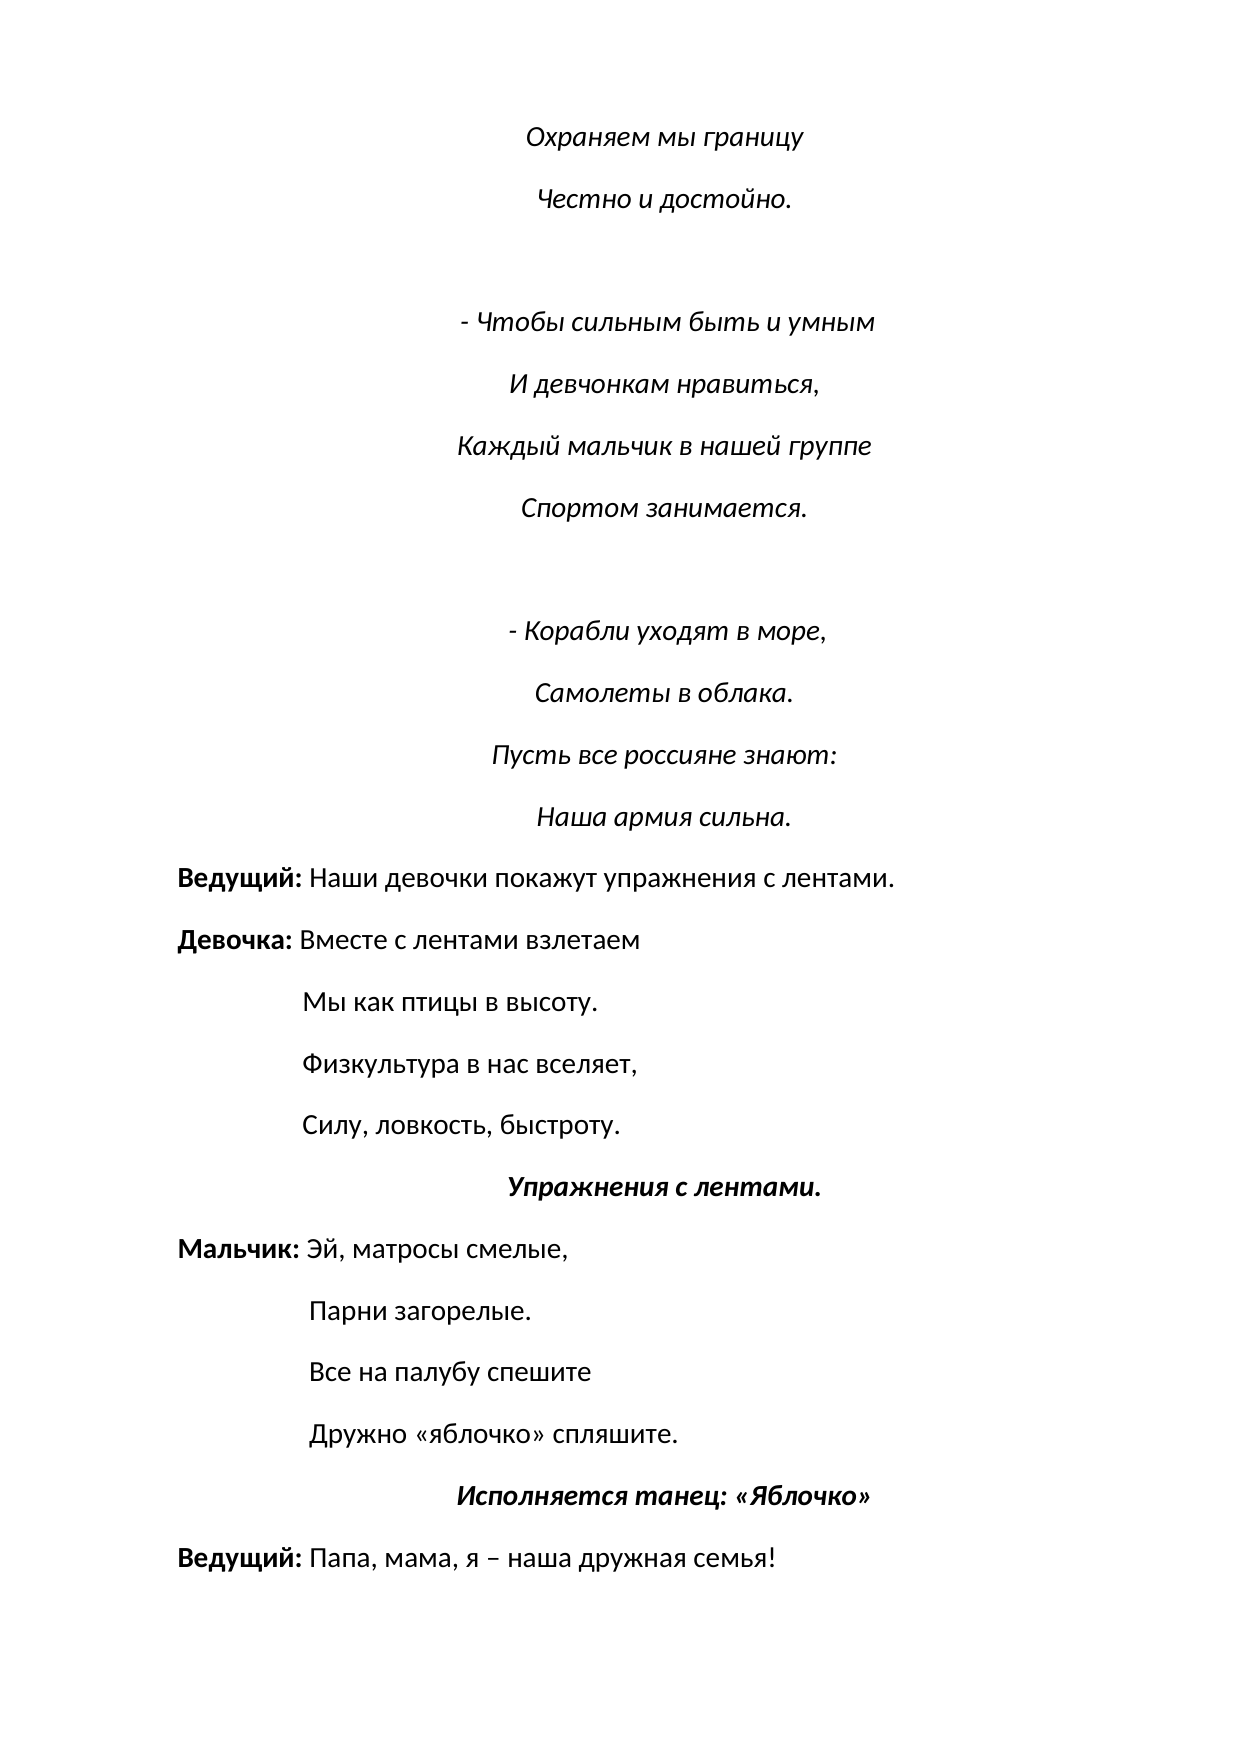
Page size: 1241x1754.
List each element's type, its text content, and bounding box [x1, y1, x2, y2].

text Парни загорелые. [177, 1292, 1152, 1327]
text Охраняем мы границу [177, 118, 1152, 154]
text Пусть все россияне знают: [177, 736, 1152, 771]
text Физкультура в нас вселяет, [177, 1045, 1152, 1080]
text Мальчик: Эй, матросы смелые, [177, 1230, 1152, 1266]
text Спортом занимается. [177, 489, 1152, 524]
text Наша армия сильна. [177, 798, 1152, 833]
text Упражнения с лентами. [177, 1168, 1152, 1204]
text - Корабли уходят в море, [177, 612, 1152, 648]
text Исполняется танец: «Яблочко» [177, 1477, 1152, 1513]
text Девочка: Вместе с лентами взлетаем [177, 921, 1152, 957]
text Самолеты в облака. [177, 674, 1152, 710]
text Честно и достойно. [177, 180, 1152, 216]
text Мы как птицы в высоту. [177, 983, 1152, 1018]
text Дружно «яблочко» спляшите. [177, 1415, 1152, 1451]
text Силу, ловкость, быстроту. [177, 1106, 1152, 1142]
text Ведущий: Наши девочки покажут упражнения с лентами. [177, 859, 1152, 895]
text И девчонкам нравиться, [177, 365, 1152, 401]
text Все на палубу спешите [177, 1353, 1152, 1389]
text - Чтобы сильным быть и умным [177, 303, 1152, 339]
text Каждый мальчик в нашей группе [177, 427, 1152, 463]
text Ведущий: Папа, мама, я – наша дружная семья! [177, 1539, 1152, 1574]
